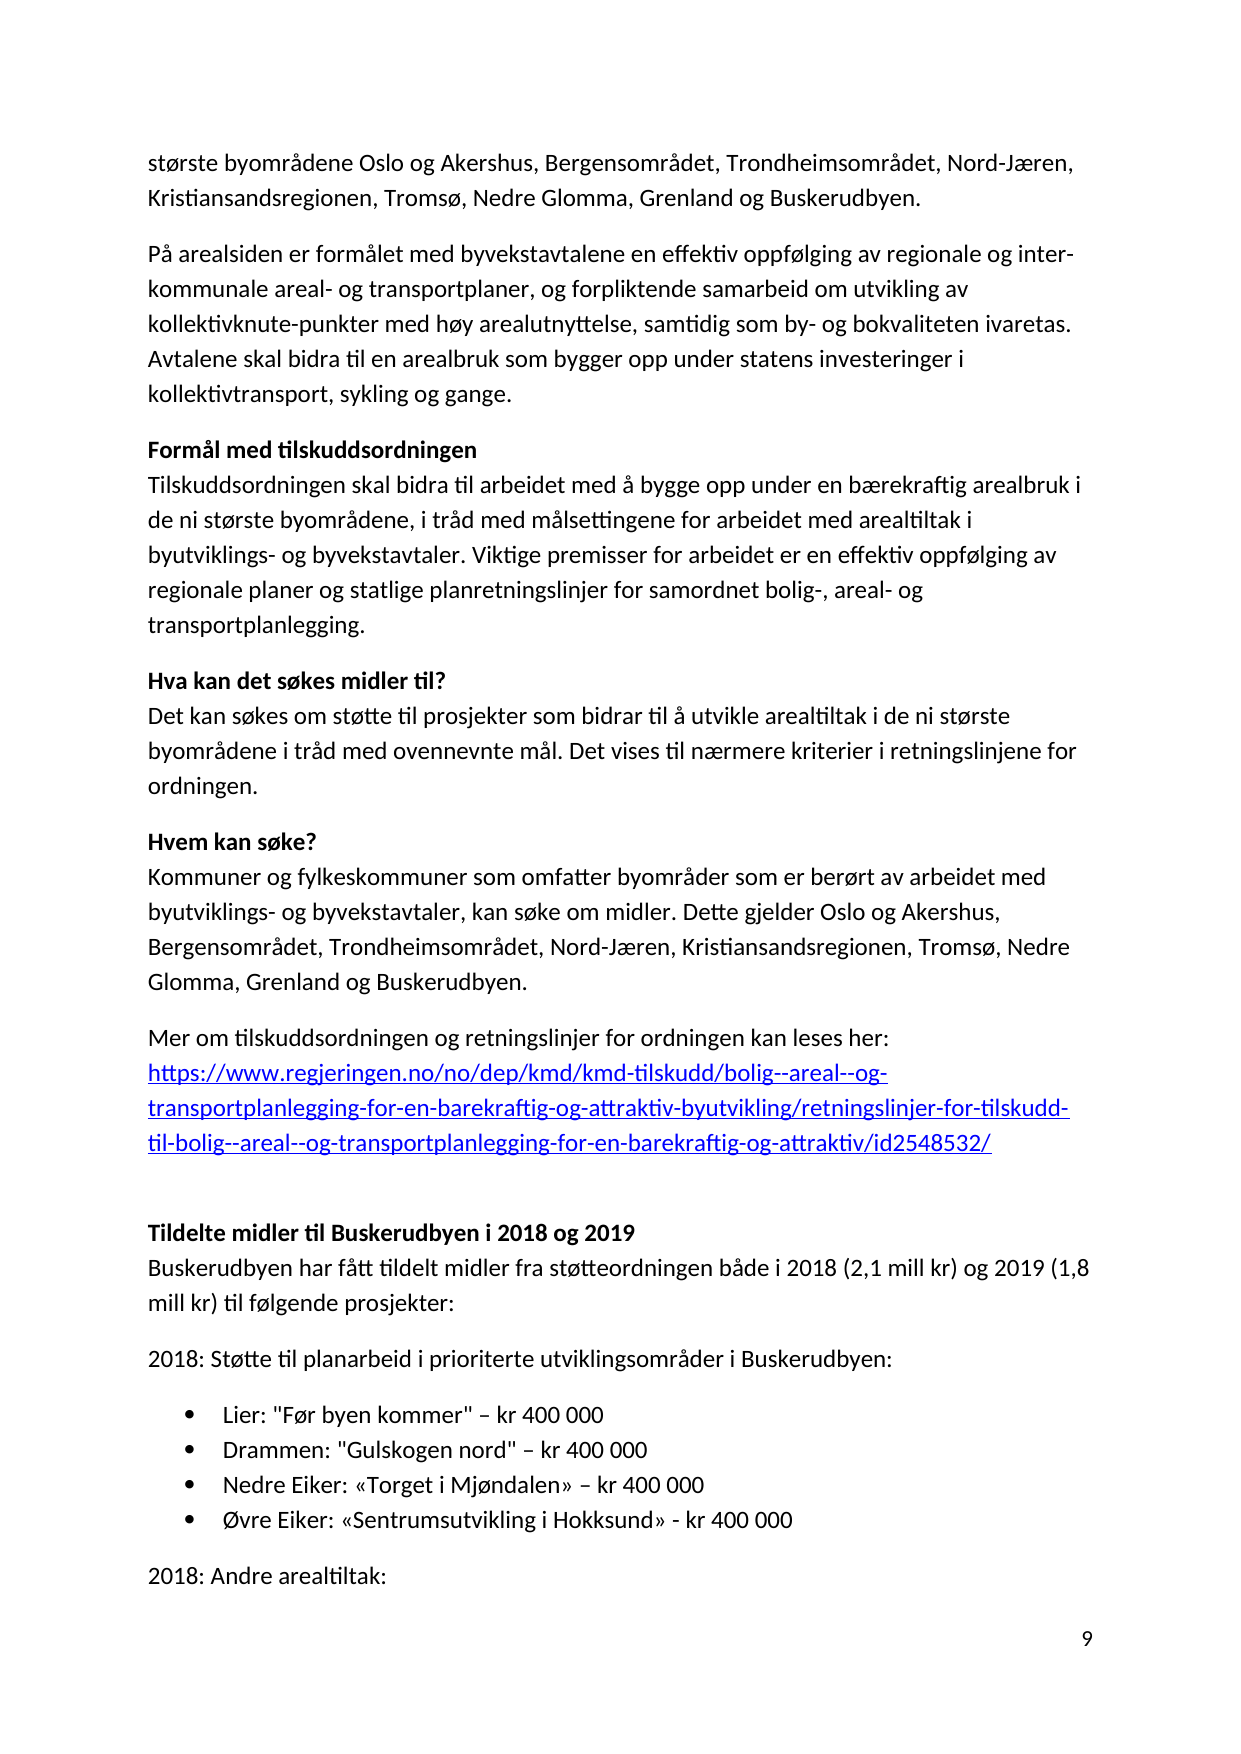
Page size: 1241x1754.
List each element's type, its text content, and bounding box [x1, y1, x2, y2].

text Mer om tilskuddsordningen og retningslinjer for ordningen kan leses her: https://www.regjeringen.no/no/dep/kmd/kmd-tilskudd/bolig--areal--og-transportplanlegging-for-en-barekraftig-og-attraktiv-byutvikling/retningslinjer-for-tilskudd-til-bolig--areal--og-transportplanlegging-for-en-barekraftig-og-attraktiv/id2548532/ [148, 1022, 1093, 1157]
list Nedre Eiker: «Torget i Mjøndalen» – kr 400 000 [185, 1469, 1093, 1500]
text Hva kan det søkes midler til? Det kan søkes om støtte til prosjekter som bidrar til å utvikle arealtiltak i de ni største byområdene i tråd med ovennevnte mål. Det vises til nærmere kriterier i retningslinjene for ordningen. [148, 665, 1093, 801]
list Drammen: "Gulskogen nord" – kr 400 000 [185, 1434, 1093, 1465]
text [148, 148, 1093, 213]
text På arealsiden er formålet med byvekstavtalene en effektiv oppfølging av regionale og inter-kommunale areal- og transportplaner, og forpliktende samarbeid om utvikling av kollektivknute-punkter med høy arealutnyttelse, samtidig som by- og bokvaliteten ivaretas. Avtalene skal bidra til en arealbruk som bygger opp under statens investeringer i kollektivtransport, sykling og gange. [148, 238, 1093, 409]
list Øvre Eiker: «Sentrumsutvikling i Hokksund» - kr 400 000 [185, 1504, 1093, 1535]
text 2018: Støtte til planarbeid i prioriterte utviklingsområder i Buskerudbyen: [148, 1343, 1093, 1374]
text Tildelte midler til Buskerudbyen i 2018 og 2019 Buskerudbyen har fått tildelt midler fra støtteordningen både i 2018 (2,1 mill kr) og 2019 (1,8 mill kr) til følgende prosjekter: [148, 1183, 1093, 1318]
text Hvem kan søke? Kommuner og fylkeskommuner som omfatter byområder som er berørt av arbeidet med byutviklings- og byvekstavtaler, kan søke om midler. Dette gjelder Oslo og Akershus, Bergensområdet, Trondheimsområdet, Nord-Jæren, Kristiansandsregionen, Tromsø, Nedre Glomma, Grenland og Buskerudbyen. [148, 826, 1093, 996]
text Formål med tilskuddsordningen Tilskuddsordningen skal bidra til arbeidet med å bygge opp under en bærekraftig arealbruk i de ni største byområdene, i tråd med målsettingene for arbeidet med arealtiltak i byutviklings- og byvekstavtaler. Viktige premisser for arbeidet er en effektiv oppfølging av regionale planer og statlige planretningslinjer for samordnet bolig-, areal- og transportplanlegging. [148, 434, 1093, 640]
text 2018: Andre arealtiltak: [148, 1560, 1093, 1591]
list Lier: "Før byen kommer" – kr 400 000 [185, 1399, 1093, 1430]
